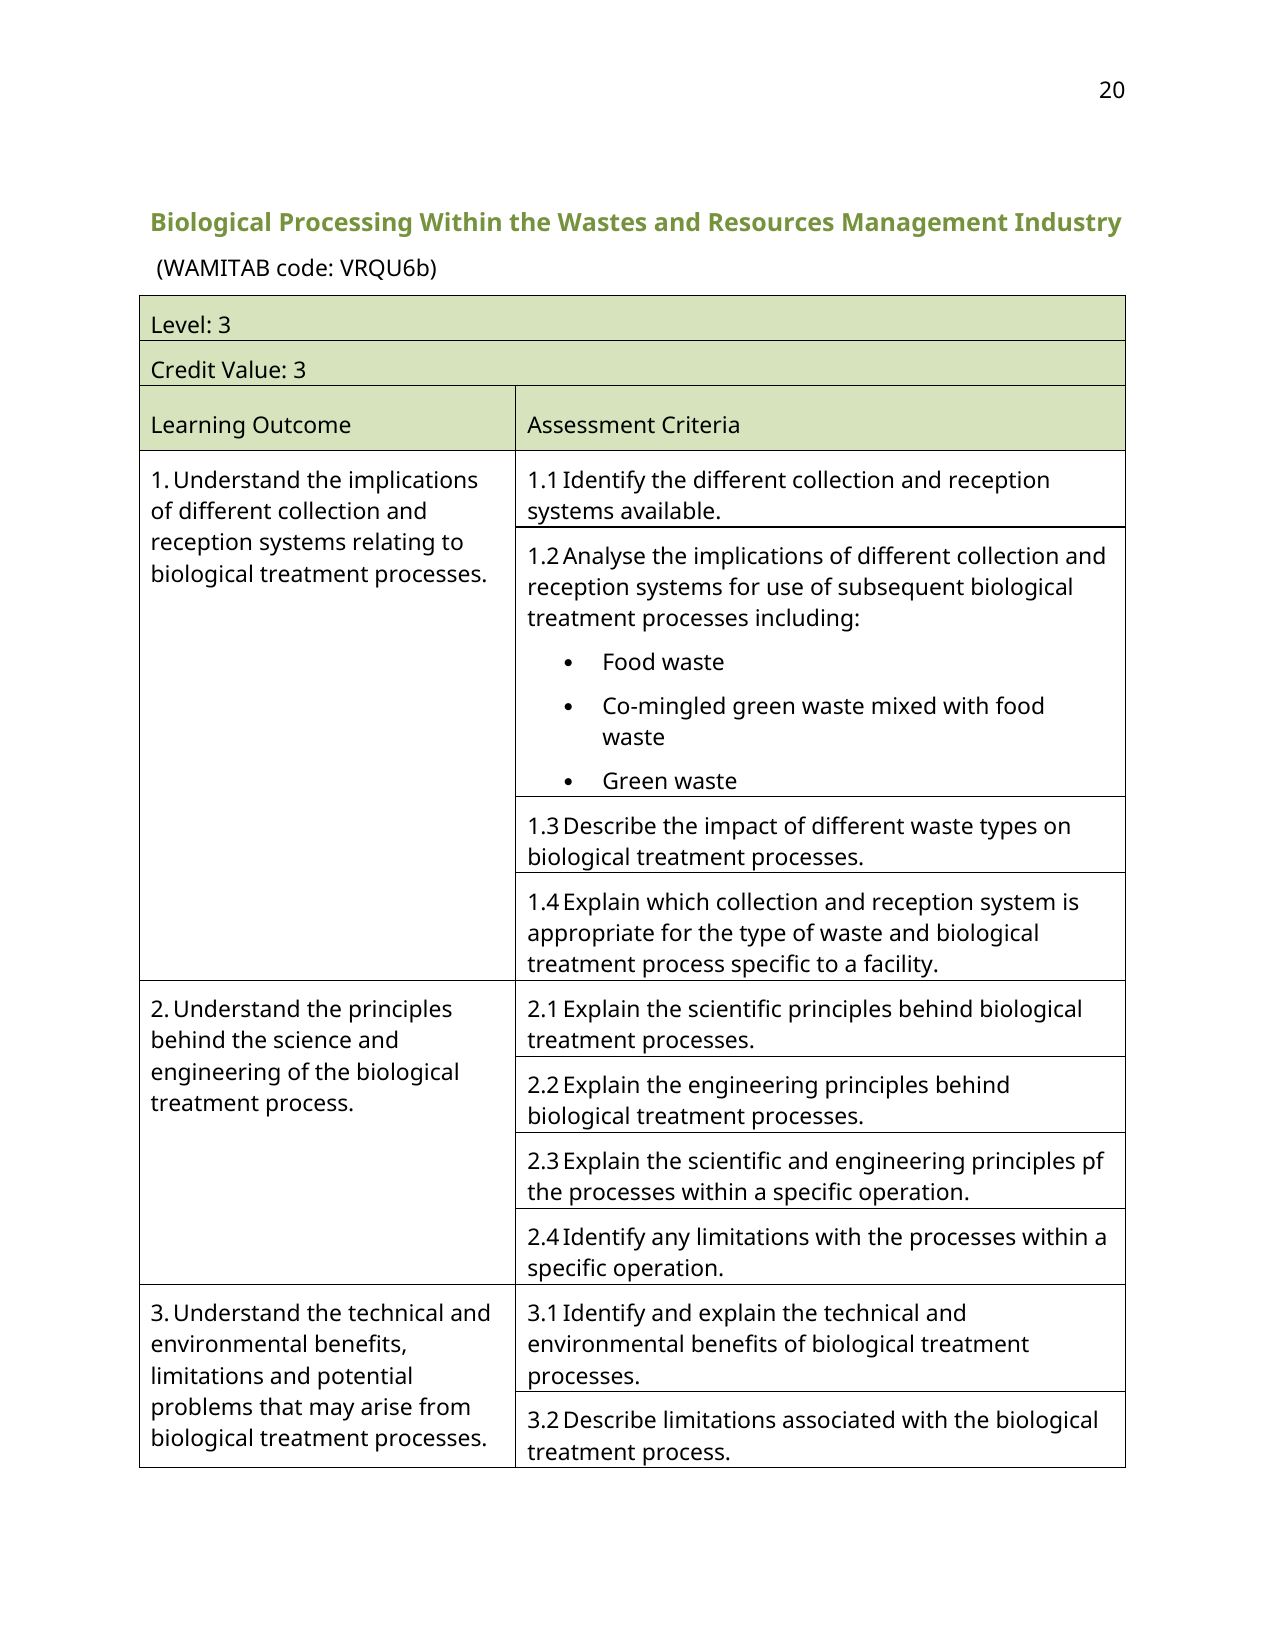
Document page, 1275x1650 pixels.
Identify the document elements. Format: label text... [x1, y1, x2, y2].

subtitle Biological Processing Within the Wastes and Resources Management Industry [150, 205, 1125, 239]
table_cell Credit Value: 3 [140, 341, 1125, 385]
table_cell 1.2 Analyse the implications of different collection and reception systems for use of subsequent biological treatment processes including: Food waste Co-mingled green waste mixed with food waste Green waste [516, 528, 1125, 796]
table_cell 1.4 Explain which collection and reception system is appropriate for the type of waste and biological treatment process specific to a facility. [516, 873, 1125, 979]
table_cell Learning Outcome [140, 386, 515, 450]
table_cell 3.2 Describe limitations associated with the biological treatment process. [516, 1392, 1125, 1467]
table_cell Assessment Criteria [516, 386, 1125, 450]
table_cell 2.1 Explain the scientific principles behind biological treatment processes. [516, 981, 1125, 1056]
table_cell 3. Understand the technical and environmental benefits, limitations and potential problems that may arise from biological treatment processes. [140, 1285, 515, 1467]
table_cell 2. Understand the principles behind the science and engineering of the biological treatment process. [140, 981, 515, 1284]
table_cell 1. Understand the implications of different collection and reception systems relating to biological treatment processes. [140, 451, 515, 979]
table_header Level: 3 [140, 296, 1125, 340]
table_cell 1.1 Identify the different collection and reception systems available. [516, 451, 1125, 526]
table_cell 2.3 Explain the scientific and engineering principles pf the processes within a specific operation. [516, 1133, 1125, 1208]
table_cell 1.3 Describe the impact of different waste types on biological treatment processes. [516, 797, 1125, 872]
table_cell 2.2 Explain the engineering principles behind biological treatment processes. [516, 1057, 1125, 1132]
table_cell 3.1 Identify and explain the technical and environmental benefits of biological treatment processes. [516, 1285, 1125, 1391]
text (WAMITAB code: VRQU6b) [150, 251, 1125, 283]
table_cell 2.4 Identify any limitations with the processes within a specific operation. [516, 1209, 1125, 1284]
